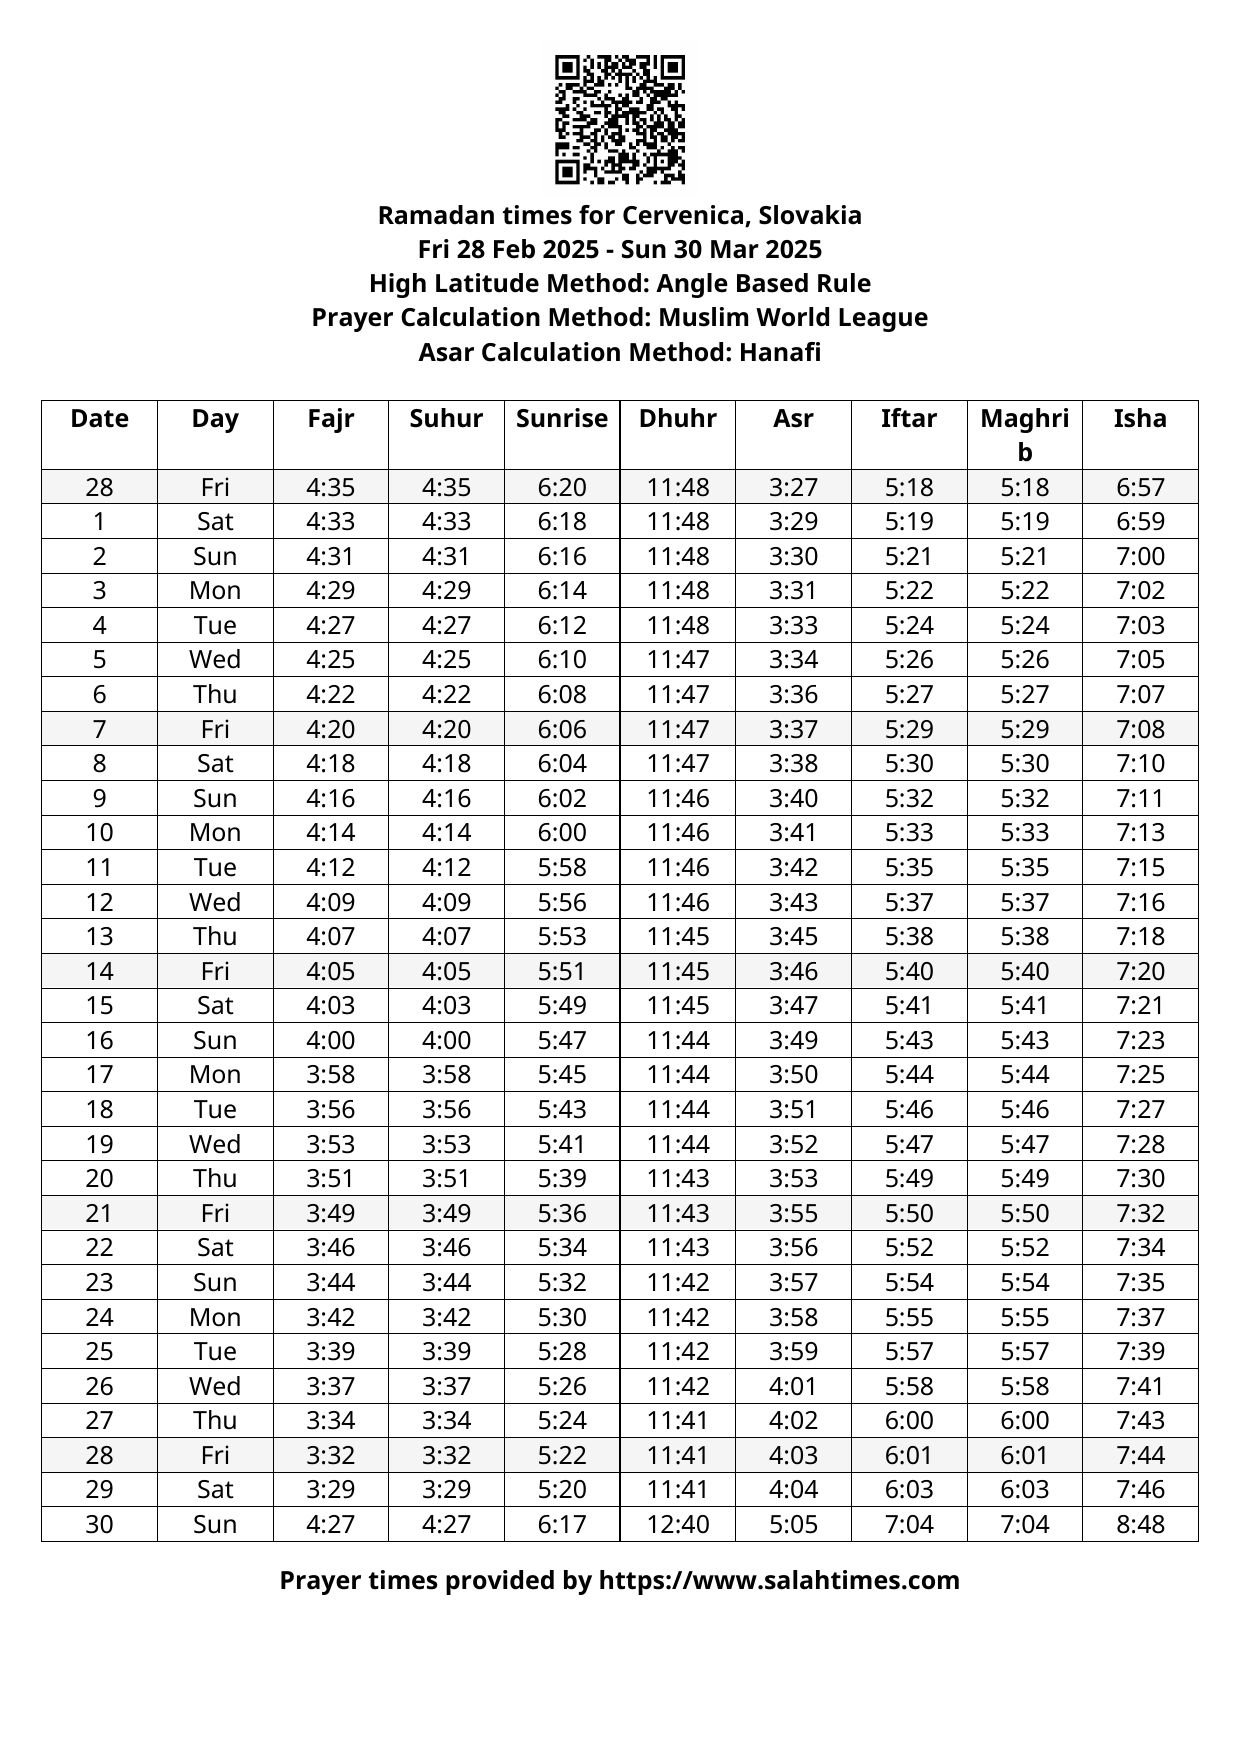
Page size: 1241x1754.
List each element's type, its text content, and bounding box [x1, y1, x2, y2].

table_cell 13 [42, 919, 157, 953]
table_cell 3:42 [389, 1300, 504, 1333]
table_cell 11:47 [621, 712, 735, 745]
table_cell 5:35 [852, 850, 967, 884]
table_cell 3:39 [389, 1334, 504, 1368]
table_cell 5:05 [736, 1507, 851, 1541]
table_cell 25 [42, 1334, 157, 1368]
table_cell 18 [42, 1092, 157, 1126]
table_cell 5:33 [968, 816, 1082, 849]
table_cell 3:45 [736, 919, 851, 953]
table_cell 11:47 [621, 677, 735, 711]
table_cell 6:17 [505, 1507, 619, 1541]
table_cell 7:05 [1083, 643, 1198, 676]
table_cell 3:58 [736, 1300, 851, 1333]
table_cell 3:43 [736, 885, 851, 918]
table_cell 5:55 [852, 1300, 967, 1333]
table_cell 3:53 [274, 1127, 388, 1160]
table_cell Fri [158, 1438, 273, 1472]
table_cell 9 [42, 781, 157, 814]
table_cell 11:48 [621, 574, 735, 607]
table_cell 7:11 [1083, 781, 1198, 814]
table_cell 3:30 [736, 539, 851, 572]
table_cell 6:03 [852, 1473, 967, 1506]
table_cell 3:58 [389, 1058, 504, 1091]
table_cell 6:08 [505, 677, 619, 711]
table_cell 3:58 [274, 1058, 388, 1091]
table_cell 3:31 [736, 574, 851, 607]
table_cell 6:12 [505, 608, 619, 642]
table_cell 5:21 [852, 539, 967, 572]
table_cell 4:20 [389, 712, 504, 745]
table_cell 4:14 [274, 816, 388, 849]
table_cell 4:05 [389, 954, 504, 987]
table_cell 5:27 [852, 677, 967, 711]
table_cell Tue [158, 608, 273, 642]
table_cell 7:25 [1083, 1058, 1198, 1091]
table_cell 5:52 [852, 1231, 967, 1264]
table_cell 6:01 [852, 1438, 967, 1472]
text Asar Calculation Method: Hanafi [42, 334, 1198, 368]
table_cell Tue [158, 1334, 273, 1368]
table_cell 4:16 [274, 781, 388, 814]
table_cell 4:12 [389, 850, 504, 884]
table_cell 3:34 [389, 1404, 504, 1437]
table_cell 7:00 [1083, 539, 1198, 572]
table_cell Fri [158, 1196, 273, 1229]
table_cell 5:24 [968, 608, 1082, 642]
table_cell 5:52 [968, 1231, 1082, 1264]
table_cell 4:22 [389, 677, 504, 711]
table_cell 5:30 [505, 1300, 619, 1333]
table_cell 5:26 [968, 643, 1082, 676]
table_cell 11:42 [621, 1265, 735, 1299]
table_header Fajr [274, 401, 388, 469]
table_cell Mon [158, 1058, 273, 1091]
text High Latitude Method: Angle Based Rule [42, 266, 1198, 300]
table_cell 5:53 [505, 919, 619, 953]
table_cell 5:24 [852, 608, 967, 642]
table_cell 5:40 [968, 954, 1082, 987]
table_cell 4:35 [389, 470, 504, 503]
table_cell 6:18 [505, 504, 619, 538]
table_cell 5:49 [505, 989, 619, 1022]
table_cell 7 [42, 712, 157, 745]
table_cell 11:43 [621, 1161, 735, 1195]
table_cell Wed [158, 643, 273, 676]
table_cell 5:37 [968, 885, 1082, 918]
table_cell 3:55 [736, 1196, 851, 1229]
table_cell 4:16 [389, 781, 504, 814]
table_cell 4:27 [274, 608, 388, 642]
table_cell 6:59 [1083, 504, 1198, 538]
table_cell 30 [42, 1507, 157, 1541]
table_cell 11:48 [621, 504, 735, 538]
table_cell 6:06 [505, 712, 619, 745]
table_cell 4:00 [389, 1023, 504, 1057]
table_cell Thu [158, 919, 273, 953]
table_cell 3:51 [736, 1092, 851, 1126]
table_cell 7:32 [1083, 1196, 1198, 1229]
table_cell 5:21 [968, 539, 1082, 572]
table_cell 3:29 [389, 1473, 504, 1506]
table_cell 7:16 [1083, 885, 1198, 918]
table_cell 6:01 [968, 1438, 1082, 1472]
table_cell 4:31 [389, 539, 504, 572]
table_cell 7:20 [1083, 954, 1198, 987]
table_cell 5:20 [505, 1473, 619, 1506]
table_cell 11:44 [621, 1127, 735, 1160]
table_cell 3:29 [274, 1473, 388, 1506]
table_cell 5:28 [505, 1334, 619, 1368]
table_cell 22 [42, 1231, 157, 1264]
table_cell 5:54 [852, 1265, 967, 1299]
table_cell 11:42 [621, 1300, 735, 1333]
table_cell 3:44 [389, 1265, 504, 1299]
table_cell 7:44 [1083, 1438, 1198, 1472]
table_cell 11:42 [621, 1334, 735, 1368]
table_cell 5:19 [852, 504, 967, 538]
table_cell 3:29 [736, 504, 851, 538]
table_cell 7:10 [1083, 746, 1198, 780]
table_cell 3:32 [274, 1438, 388, 1472]
table_cell Sat [158, 746, 273, 780]
table_cell 11:44 [621, 1058, 735, 1091]
table_header Dhuhr [621, 401, 735, 469]
table_cell 11:41 [621, 1438, 735, 1472]
table_cell 7:39 [1083, 1334, 1198, 1368]
table_cell 3:51 [274, 1161, 388, 1195]
table_cell 5:49 [852, 1161, 967, 1195]
table_cell 5:19 [968, 504, 1082, 538]
table_cell 4:18 [389, 746, 504, 780]
table_cell 4:09 [274, 885, 388, 918]
table_cell 4:14 [389, 816, 504, 849]
table_header Sunrise [505, 401, 619, 469]
table_cell 4:33 [389, 504, 504, 538]
table_cell 3:53 [736, 1161, 851, 1195]
table_cell 5:18 [968, 470, 1082, 503]
table_cell 12 [42, 885, 157, 918]
table_cell Sat [158, 989, 273, 1022]
table_cell 3:27 [736, 470, 851, 503]
table_cell 4:07 [274, 919, 388, 953]
table_cell 19 [42, 1127, 157, 1160]
table_cell 5:32 [968, 781, 1082, 814]
table_cell 11:46 [621, 781, 735, 814]
table_cell 3:42 [736, 850, 851, 884]
table_cell 5:58 [852, 1369, 967, 1402]
table_cell 4 [42, 608, 157, 642]
table_cell Sat [158, 1231, 273, 1264]
table_cell 17 [42, 1058, 157, 1091]
table_cell 5:36 [505, 1196, 619, 1229]
table_cell 5:46 [852, 1092, 967, 1126]
table_cell 28 [42, 1438, 157, 1472]
table_cell 3:57 [736, 1265, 851, 1299]
table_cell 8 [42, 746, 157, 780]
table_cell 4:25 [274, 643, 388, 676]
table_cell 5:50 [968, 1196, 1082, 1229]
table_cell 3:37 [736, 712, 851, 745]
table_cell 5:41 [505, 1127, 619, 1160]
table_cell 5:38 [852, 919, 967, 953]
table_cell 12:40 [621, 1507, 735, 1541]
table_cell 4:22 [274, 677, 388, 711]
table_cell 7:04 [852, 1507, 967, 1541]
table_cell 29 [42, 1473, 157, 1506]
table_cell 6:57 [1083, 470, 1198, 503]
table_cell 5:26 [852, 643, 967, 676]
table_cell 5:30 [968, 746, 1082, 780]
table_cell 11:44 [621, 1092, 735, 1126]
table_cell Mon [158, 574, 273, 607]
table_cell 5:41 [968, 989, 1082, 1022]
table_cell 4:00 [274, 1023, 388, 1057]
table_cell 7:13 [1083, 816, 1198, 849]
table_cell 5:43 [968, 1023, 1082, 1057]
table_cell Sun [158, 1023, 273, 1057]
table_cell Wed [158, 1127, 273, 1160]
table_cell 4:03 [736, 1438, 851, 1472]
table_cell 3:50 [736, 1058, 851, 1091]
table_cell 4:01 [736, 1369, 851, 1402]
table_cell Mon [158, 816, 273, 849]
table_cell 3:36 [736, 677, 851, 711]
table_cell 3:52 [736, 1127, 851, 1160]
table_cell 6:20 [505, 470, 619, 503]
table_cell 4:29 [389, 574, 504, 607]
table_header Iftar [852, 401, 967, 469]
table_cell 3:49 [389, 1196, 504, 1229]
table_cell 4:04 [736, 1473, 851, 1506]
table_cell 5:49 [968, 1161, 1082, 1195]
table_cell 4:33 [274, 504, 388, 538]
table_cell Thu [158, 1161, 273, 1195]
table_cell 3 [42, 574, 157, 607]
table_cell 7:43 [1083, 1404, 1198, 1437]
table_cell 5:54 [968, 1265, 1082, 1299]
table_cell 4:07 [389, 919, 504, 953]
table_cell 5:30 [852, 746, 967, 780]
table_cell 4:18 [274, 746, 388, 780]
table_cell 3:37 [274, 1369, 388, 1402]
table_cell 5:26 [505, 1369, 619, 1402]
table_cell 4:35 [274, 470, 388, 503]
table_cell 4:29 [274, 574, 388, 607]
table_cell 7:21 [1083, 989, 1198, 1022]
table_cell Sat [158, 1473, 273, 1506]
table_cell Sat [158, 504, 273, 538]
table_header Isha [1083, 401, 1198, 469]
table_cell 5:47 [852, 1127, 967, 1160]
table_cell 11:48 [621, 470, 735, 503]
table_cell Sun [158, 539, 273, 572]
table_cell 5:34 [505, 1231, 619, 1264]
table_cell 5:51 [505, 954, 619, 987]
text Prayer Calculation Method: Muslim World League [42, 300, 1198, 334]
table_cell 5:24 [505, 1404, 619, 1437]
table_cell 16 [42, 1023, 157, 1057]
table_cell 5:41 [852, 989, 967, 1022]
table_cell 3:53 [389, 1127, 504, 1160]
table_cell 5:27 [968, 677, 1082, 711]
table_cell 7:27 [1083, 1092, 1198, 1126]
table_cell 3:56 [274, 1092, 388, 1126]
table_cell 10 [42, 816, 157, 849]
table_cell 3:42 [274, 1300, 388, 1333]
table_cell 7:30 [1083, 1161, 1198, 1195]
table_cell 3:56 [736, 1231, 851, 1264]
table_cell 11:46 [621, 816, 735, 849]
table_cell 11:45 [621, 919, 735, 953]
table_cell Fri [158, 712, 273, 745]
table_cell 6:04 [505, 746, 619, 780]
table_cell 3:49 [736, 1023, 851, 1057]
table_cell 5:50 [852, 1196, 967, 1229]
table_cell 5:43 [852, 1023, 967, 1057]
table_cell 21 [42, 1196, 157, 1229]
text Prayer times provided by https://www.salahtimes.com [42, 1563, 1198, 1597]
table_header Date [42, 401, 157, 469]
text Fri 28 Feb 2025 - Sun 30 Mar 2025 [42, 232, 1198, 266]
table_cell 5:55 [968, 1300, 1082, 1333]
table_cell 6 [42, 677, 157, 711]
table_cell 5:57 [968, 1334, 1082, 1368]
table_cell 5:37 [852, 885, 967, 918]
table_cell 7:18 [1083, 919, 1198, 953]
table_cell 14 [42, 954, 157, 987]
table_cell 7:37 [1083, 1300, 1198, 1333]
table_cell 4:27 [389, 608, 504, 642]
table_cell 11:43 [621, 1231, 735, 1264]
table_cell 11 [42, 850, 157, 884]
table_cell 4:05 [274, 954, 388, 987]
table_cell 6:03 [968, 1473, 1082, 1506]
table_cell 5:33 [852, 816, 967, 849]
table_cell 23 [42, 1265, 157, 1299]
table_cell 6:14 [505, 574, 619, 607]
table_cell 6:10 [505, 643, 619, 676]
text Ramadan times for Cervenica, Slovakia [42, 198, 1198, 232]
table_cell 11:41 [621, 1404, 735, 1437]
table_cell 7:15 [1083, 850, 1198, 884]
table_cell 4:27 [389, 1507, 504, 1541]
table_cell 5:39 [505, 1161, 619, 1195]
table_cell 5:38 [968, 919, 1082, 953]
table_cell 20 [42, 1161, 157, 1195]
table_cell 3:32 [389, 1438, 504, 1472]
table_cell Sun [158, 1265, 273, 1299]
table_cell 5:56 [505, 885, 619, 918]
table_cell 4:09 [389, 885, 504, 918]
table_cell 5:58 [968, 1369, 1082, 1402]
table_cell 6:00 [852, 1404, 967, 1437]
table_cell 5:46 [968, 1092, 1082, 1126]
table_cell 3:46 [736, 954, 851, 987]
table_cell Wed [158, 885, 273, 918]
table_cell 3:38 [736, 746, 851, 780]
table_cell 1 [42, 504, 157, 538]
table_cell 11:44 [621, 1023, 735, 1057]
table_cell Tue [158, 850, 273, 884]
table_cell 3:41 [736, 816, 851, 849]
table_cell 15 [42, 989, 157, 1022]
table_cell 4:02 [736, 1404, 851, 1437]
table_cell 5:22 [968, 574, 1082, 607]
table_cell Fri [158, 470, 273, 503]
table_cell 7:07 [1083, 677, 1198, 711]
table_cell 5:45 [505, 1058, 619, 1091]
table_cell 7:02 [1083, 574, 1198, 607]
table_cell 3:59 [736, 1334, 851, 1368]
table_header Day [158, 401, 273, 469]
table_cell 4:03 [389, 989, 504, 1022]
table_cell 24 [42, 1300, 157, 1333]
table_cell 3:51 [389, 1161, 504, 1195]
table_cell 3:49 [274, 1196, 388, 1229]
table_header Suhur [389, 401, 504, 469]
table_cell Thu [158, 1404, 273, 1437]
table_cell Wed [158, 1369, 273, 1402]
table_cell 5:29 [852, 712, 967, 745]
table_cell 11:42 [621, 1369, 735, 1402]
table_cell 5:22 [852, 574, 967, 607]
table_header Asr [736, 401, 851, 469]
table_cell 3:33 [736, 608, 851, 642]
table_cell 7:23 [1083, 1023, 1198, 1057]
table_cell 11:48 [621, 539, 735, 572]
table_cell 3:37 [389, 1369, 504, 1402]
table_cell 4:27 [274, 1507, 388, 1541]
table_cell Thu [158, 677, 273, 711]
table_cell 5:29 [968, 712, 1082, 745]
table_cell 6:02 [505, 781, 619, 814]
table_cell 4:31 [274, 539, 388, 572]
table_cell 4:03 [274, 989, 388, 1022]
table_cell 8:48 [1083, 1507, 1198, 1541]
table_cell 5:32 [852, 781, 967, 814]
table_cell 3:34 [274, 1404, 388, 1437]
picture [542, 41, 699, 198]
table_cell 7:08 [1083, 712, 1198, 745]
table_cell 7:41 [1083, 1369, 1198, 1402]
table_cell 4:25 [389, 643, 504, 676]
table_cell 3:34 [736, 643, 851, 676]
table_cell 26 [42, 1369, 157, 1402]
table_cell 11:47 [621, 643, 735, 676]
table_cell Sun [158, 1507, 273, 1541]
table_cell 3:40 [736, 781, 851, 814]
table_cell 3:46 [274, 1231, 388, 1264]
table_cell 11:45 [621, 989, 735, 1022]
table_cell 6:16 [505, 539, 619, 572]
table_cell 7:28 [1083, 1127, 1198, 1160]
table_cell 7:35 [1083, 1265, 1198, 1299]
table_cell 2 [42, 539, 157, 572]
table_cell Tue [158, 1092, 273, 1126]
table_cell 7:04 [968, 1507, 1082, 1541]
table_cell Fri [158, 954, 273, 987]
table_cell 4:20 [274, 712, 388, 745]
table_cell 3:44 [274, 1265, 388, 1299]
table_cell 27 [42, 1404, 157, 1437]
table_cell 5:18 [852, 470, 967, 503]
table_cell 11:41 [621, 1473, 735, 1506]
table_cell Mon [158, 1300, 273, 1333]
table_cell 3:46 [389, 1231, 504, 1264]
table_cell 5:44 [968, 1058, 1082, 1091]
table_cell 11:43 [621, 1196, 735, 1229]
table_cell 5:35 [968, 850, 1082, 884]
table_cell 11:45 [621, 954, 735, 987]
table_cell 5:32 [505, 1265, 619, 1299]
table_cell 11:48 [621, 608, 735, 642]
table_cell 5:57 [852, 1334, 967, 1368]
table_cell Sun [158, 781, 273, 814]
table_cell 5:40 [852, 954, 967, 987]
table_cell 5:47 [968, 1127, 1082, 1160]
table_cell 28 [42, 470, 157, 503]
table_cell 5:44 [852, 1058, 967, 1091]
table_cell 5:47 [505, 1023, 619, 1057]
table_cell 7:34 [1083, 1231, 1198, 1264]
table_cell 7:46 [1083, 1473, 1198, 1506]
table_cell 3:56 [389, 1092, 504, 1126]
table_cell 7:03 [1083, 608, 1198, 642]
table_cell 5 [42, 643, 157, 676]
table_cell 3:39 [274, 1334, 388, 1368]
table_cell 11:46 [621, 850, 735, 884]
table_cell 6:00 [505, 816, 619, 849]
table_cell 3:47 [736, 989, 851, 1022]
table_cell 11:46 [621, 885, 735, 918]
table_cell 4:12 [274, 850, 388, 884]
table_cell 5:58 [505, 850, 619, 884]
table_header Maghrib [968, 401, 1082, 469]
table_cell 6:00 [968, 1404, 1082, 1437]
table_cell 5:22 [505, 1438, 619, 1472]
table_cell 11:47 [621, 746, 735, 780]
table_cell 5:43 [505, 1092, 619, 1126]
